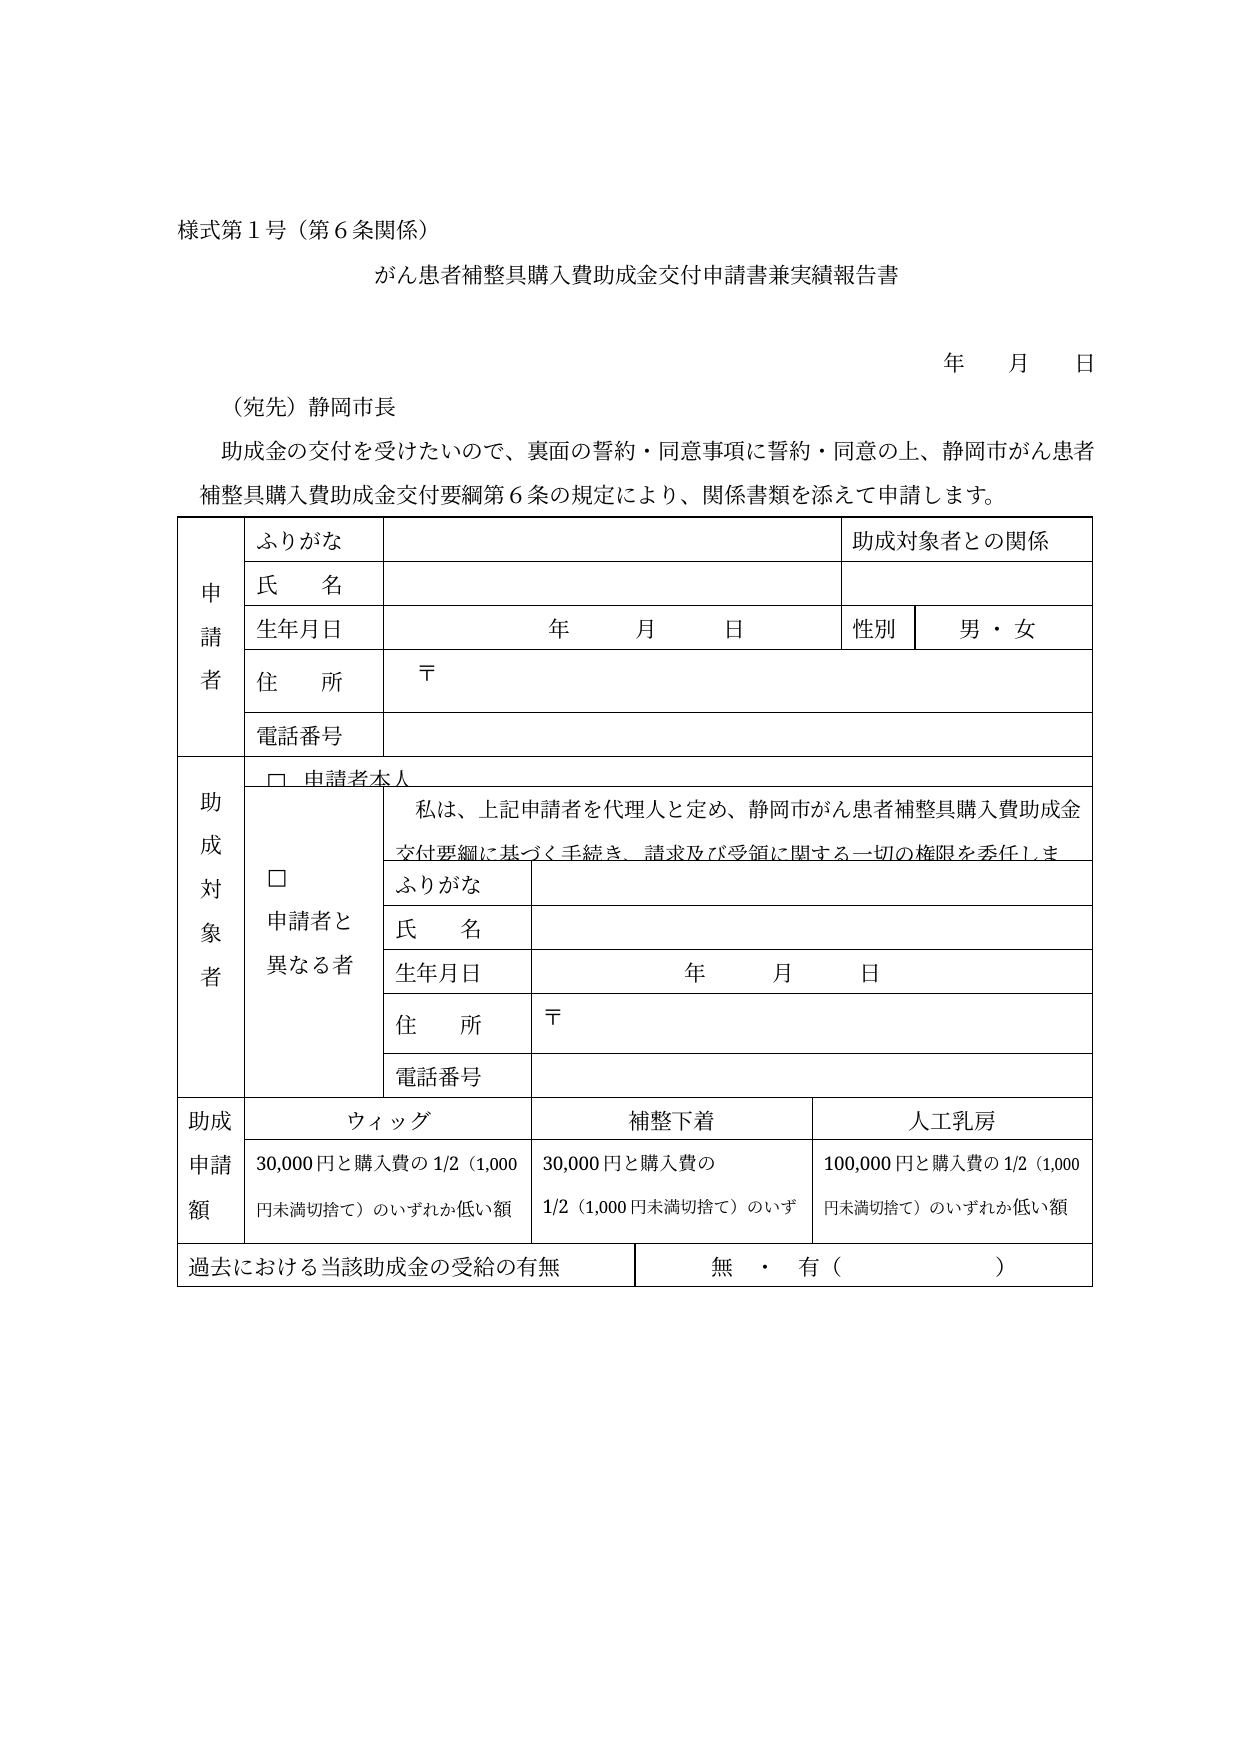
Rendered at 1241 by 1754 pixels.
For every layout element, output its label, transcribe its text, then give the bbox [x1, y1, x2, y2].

table_cell [384, 713, 1092, 756]
table_cell 助 成 対 象 者 [178, 757, 244, 1097]
table_cell 過去における当該助成金の受給の有無 [178, 1244, 634, 1286]
table_cell 住 所 [245, 650, 383, 712]
table_cell 生年月日 [384, 950, 531, 993]
text 様式第１号（第６条関係） [177, 207, 1096, 251]
table_cell [384, 562, 841, 605]
table_header 申 請 者 [178, 518, 244, 756]
table_cell 〒 [532, 994, 1092, 1053]
text 助成金の交付を受けたいので、裏面の誓約・同意事項に誓約・同意の上、静岡市がん患者補整具購入費助成金交付要綱第６条の規定により、関係書類を添えて申請します。 [177, 428, 1096, 516]
table_cell 電話番号 [245, 713, 383, 756]
table_cell 年 月 日 [532, 950, 1092, 993]
table_cell [842, 562, 1092, 605]
table_cell 性別 [842, 606, 914, 649]
table_cell □ 申請者と 異なる者 [245, 787, 383, 1097]
table_cell 生年月日 [245, 606, 383, 649]
table_cell 申請者本人 [245, 757, 1092, 786]
text 年 月 日 [177, 340, 1096, 384]
table_cell 助成申請額 [178, 1098, 244, 1243]
table_cell 氏 名 [384, 906, 531, 949]
table_cell 氏 名 [245, 562, 383, 605]
table_cell 100,000円と購入費の1/2（1,000円未満切捨て）のいずれか低い額 円 [813, 1140, 1092, 1243]
table_cell 住 所 [384, 994, 531, 1053]
table_cell 無 ・ 有（ ） [636, 1244, 1092, 1286]
table_cell 30,000円と購入費の1/2（1,000円未満切捨て）のいずれか低い額 円 [245, 1140, 531, 1243]
table_cell 補整下着 [532, 1098, 812, 1139]
table_cell [532, 1054, 1092, 1097]
table_cell 〒 [384, 650, 1092, 712]
table_cell 電話番号 [384, 1054, 531, 1097]
table_cell 男 ・ 女 [916, 606, 1092, 649]
table_header [384, 518, 841, 561]
table_cell ウィッグ [245, 1098, 531, 1139]
table_cell 30,000円と購入費の1/2（1,000円未満切捨て）のいずれか低い額 円 [532, 1140, 812, 1243]
text がん患者補整具購入費助成金交付申請書兼実績報告書 [177, 251, 1096, 296]
table_cell 私は、上記申請者を代理人と定め、静岡市がん患者補整具購入費助成金交付要綱に基づく手続き、請求及び受領に関する一切の権限を委任します。（助成対象者が未成年の場合を除く。） [384, 787, 1092, 860]
table_cell 年 月 日 [384, 606, 841, 649]
table_cell ふりがな [384, 861, 531, 905]
text （宛先）静岡市長 [177, 384, 1096, 428]
table_header ふりがな [245, 518, 383, 561]
table_header 助成対象者との関係 [842, 518, 1092, 561]
table_cell 人工乳房 [813, 1098, 1092, 1139]
table_cell [532, 861, 1092, 905]
table_cell [532, 906, 1092, 949]
